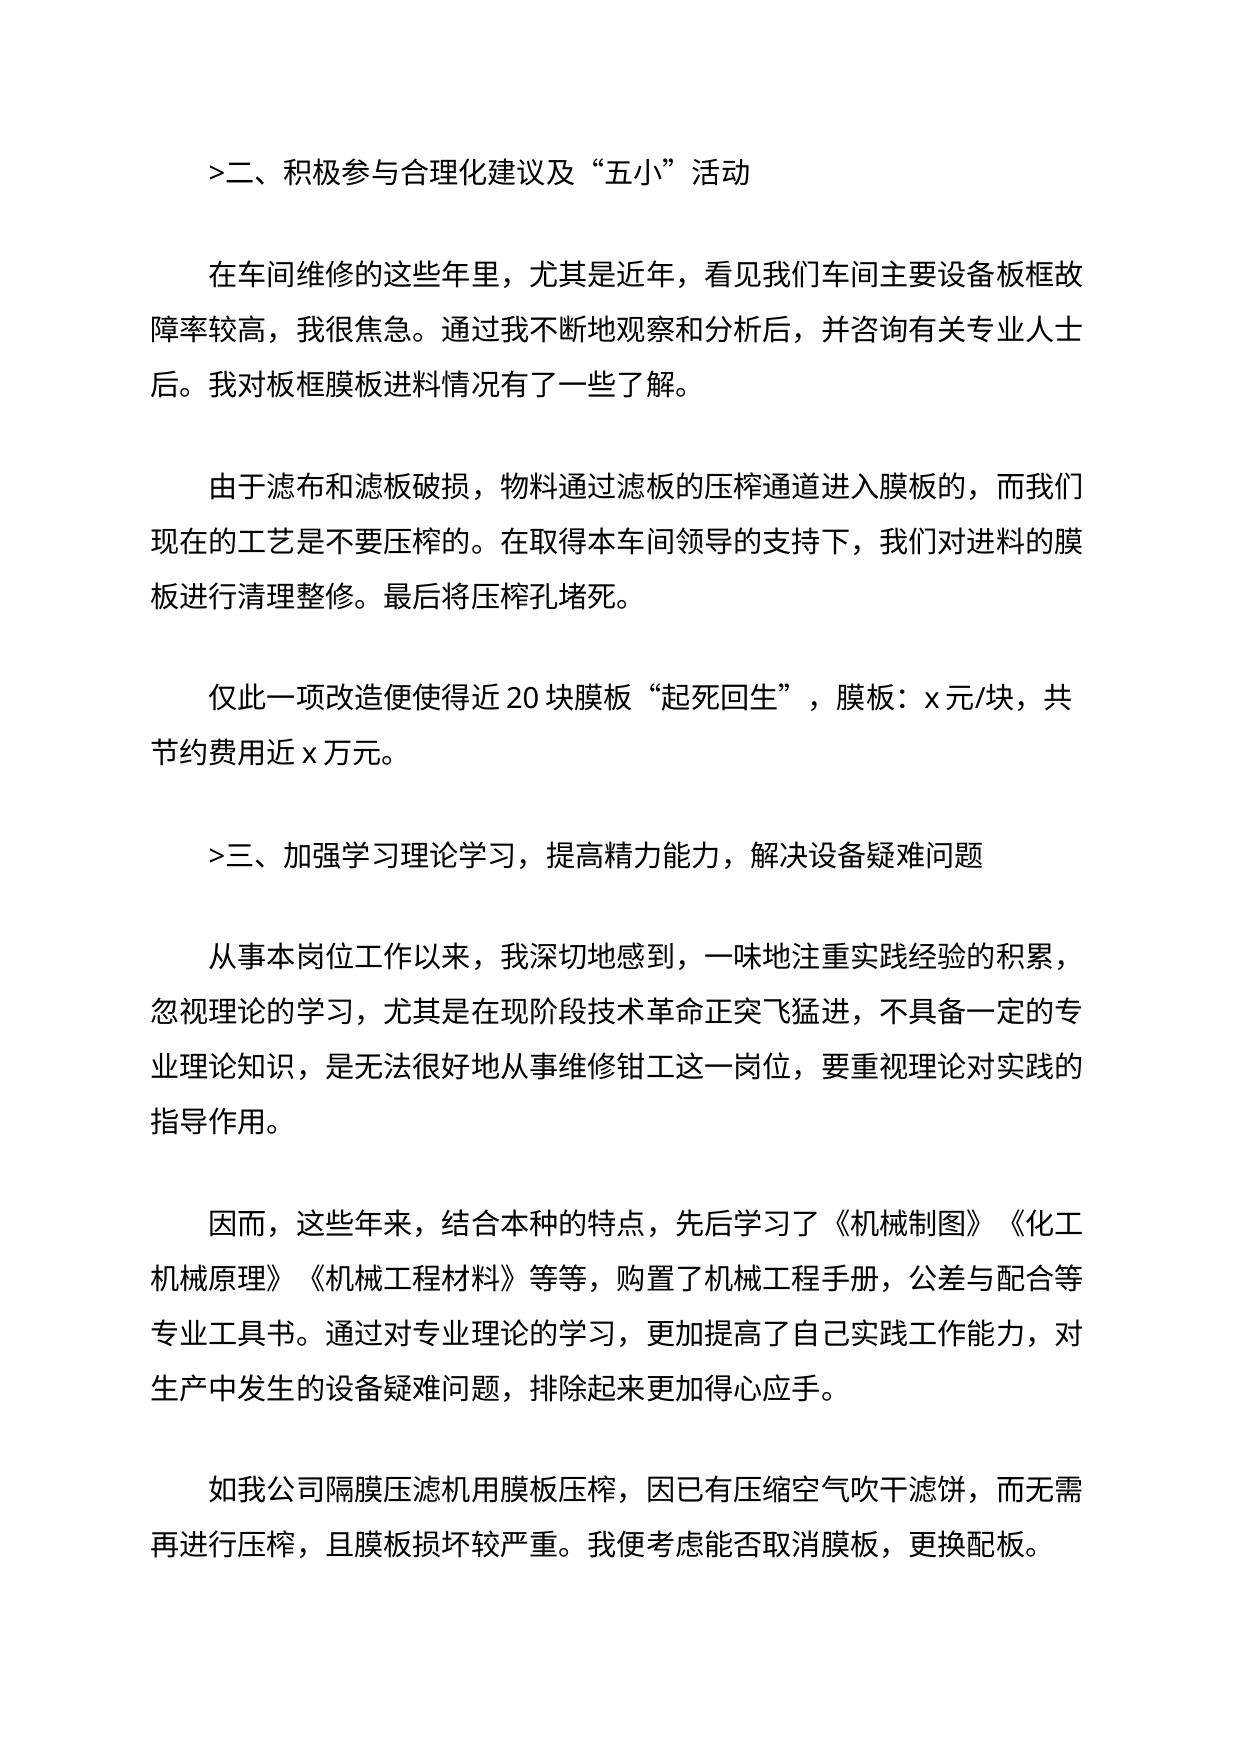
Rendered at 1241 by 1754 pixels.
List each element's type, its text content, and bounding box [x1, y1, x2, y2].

text 由于滤布和滤板破损，物料通过滤板的压榨通道进入膜板的，而我们现在的工艺是不要压榨的。在取得本车间领导的支持下，我们对进料的膜板进行清理整修。最后将压榨孔堵死。 [150, 463, 1090, 616]
text 仅此一项改造便使得近20块膜板“起死回生”，膜板：x元/块，共节约费用近x万元。 [150, 675, 1090, 772]
text 在车间维修的这些年里，尤其是近年，看见我们车间主要设备板框故障率较高，我很焦急。通过我不断地观察和分析后，并咨询有关专业人士后。我对板框膜板进料情况有了一些了解。 [150, 252, 1090, 404]
text 从事本岗位工作以来，我深切地感到，一味地注重实践经验的积累，忽视理论的学习，尤其是在现阶段技术革命正突飞猛进，不具备一定的专业理论知识，是无法很好地从事维修钳工这一岗位，要重视理论对实践的指导作用。 [150, 934, 1090, 1141]
text >二、积极参与合理化建议及“五小”活动 [150, 150, 1090, 192]
text 因而，这些年来，结合本种的特点，先后学习了《机械制图》《化工机械原理》《机械工程材料》等等，购置了机械工程手册，公差与配合等专业工具书。通过对专业理论的学习，更加提高了自己实践工作能力，对生产中发生的设备疑难问题，排除起来更加得心应手。 [150, 1201, 1090, 1407]
text 如我公司隔膜压滤机用膜板压榨，因已有压缩空气吹干滤饼，而无需再进行压榨，且膜板损坏较严重。我便考虑能否取消膜板，更换配板。 [150, 1467, 1090, 1564]
text >三、加强学习理论学习，提高精力能力，解决设备疑难问题 [150, 832, 1090, 874]
